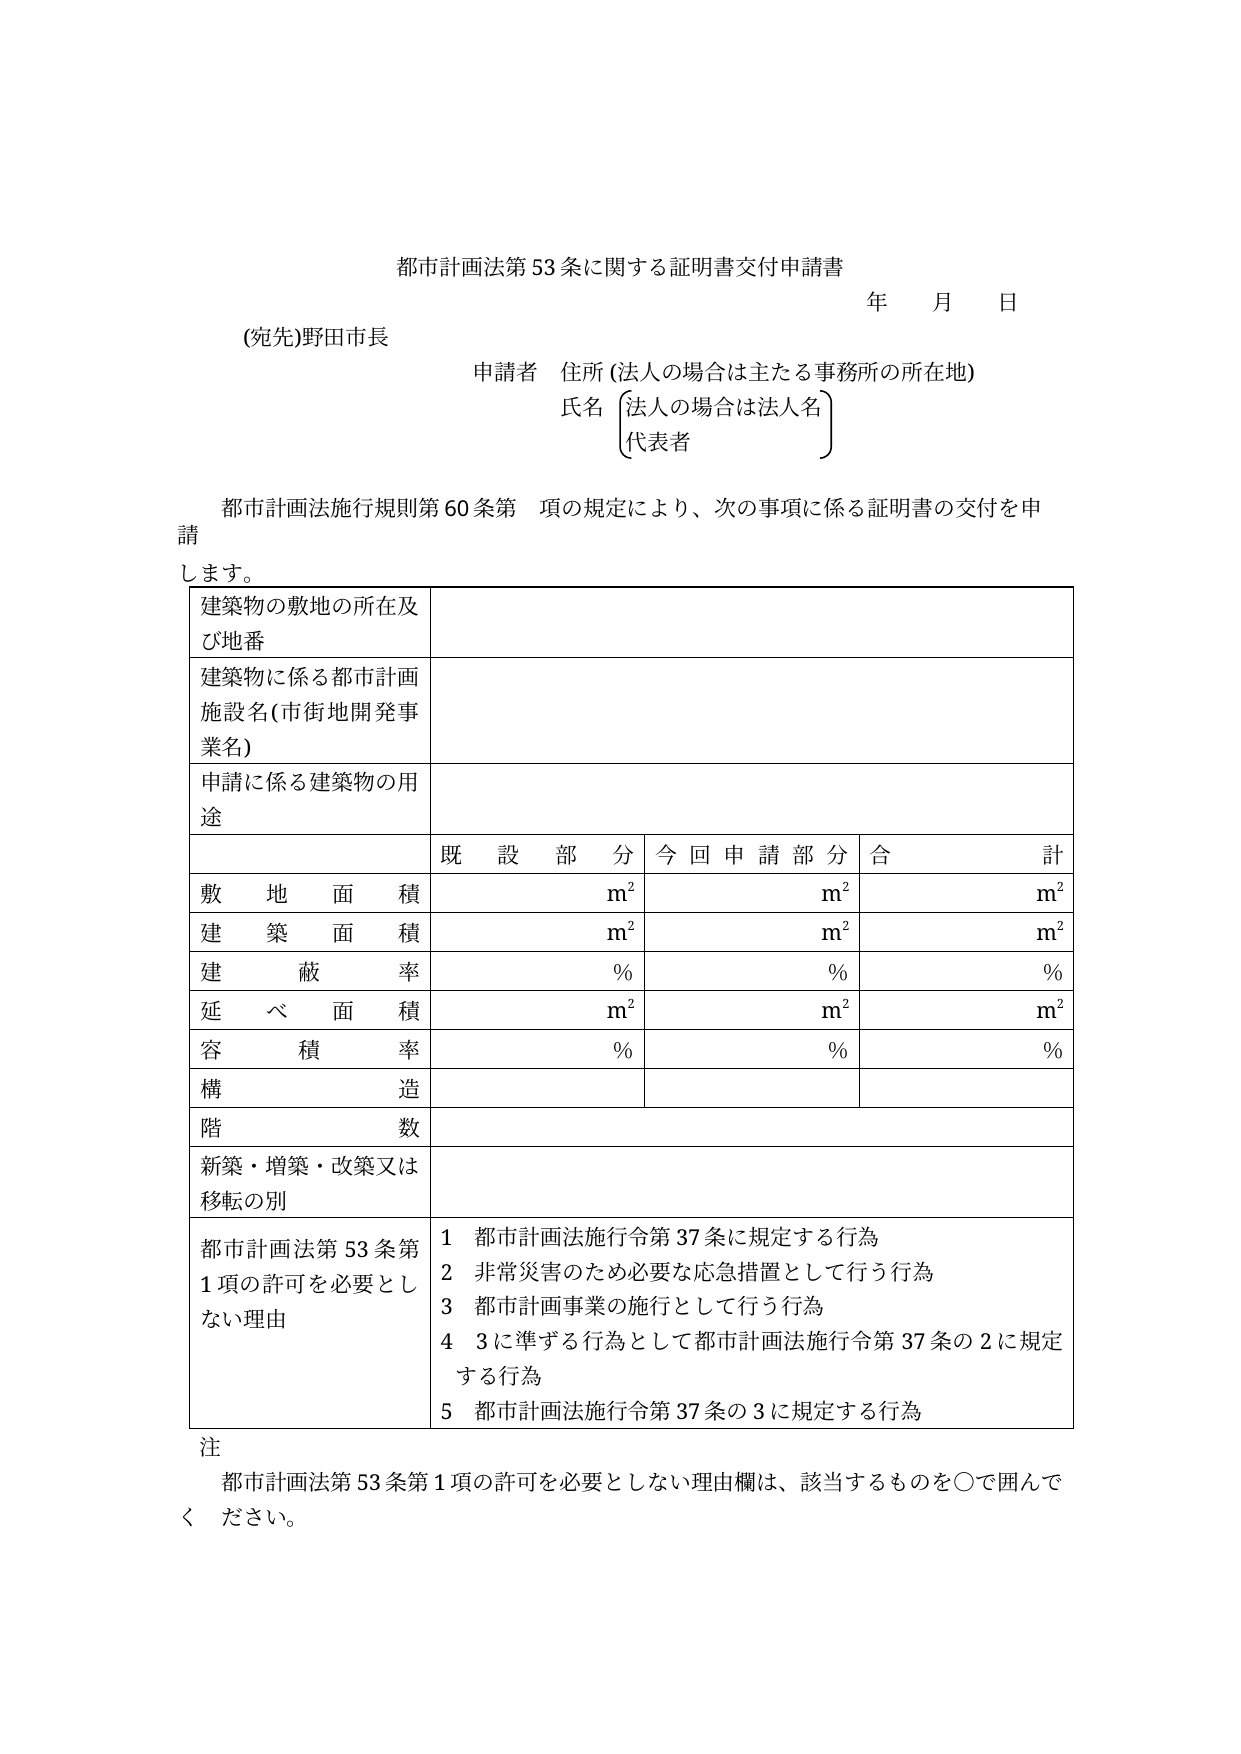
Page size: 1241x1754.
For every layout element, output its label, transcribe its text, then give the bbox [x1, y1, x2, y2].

text 氏名 法人の場合は法人名 [472, 388, 1048, 423]
table_cell ％ [645, 1030, 859, 1068]
text 注 [177, 1428, 1063, 1463]
table_cell m2 [860, 991, 1073, 1029]
text 申請者 住所 (法人の場合は主たる事務所の所在地) [472, 353, 1048, 388]
table_cell [431, 1069, 644, 1107]
table_cell 敷地面積 [190, 874, 430, 912]
table_cell m2 [645, 874, 859, 912]
table_cell 建蔽率 [190, 952, 430, 990]
table_cell m2 [431, 874, 644, 912]
table_cell 構造 [190, 1069, 430, 1107]
text 都市計画法第53条第1項の許可を必要としない理由欄は、該当するものを○で囲んでく ださい。 [177, 1463, 1063, 1533]
table_cell m2 [431, 913, 644, 951]
table_cell 既設部分 [431, 835, 644, 873]
text 都市計画法施行規則第60条第 項の規定により、次の事項に係る証明書の交付を申請 [177, 493, 1063, 548]
table_cell ％ [645, 952, 859, 990]
table_header [431, 588, 1073, 657]
text (宛先)野田市長 [177, 319, 1063, 353]
table_cell m2 [860, 874, 1073, 912]
table_cell ％ [860, 1030, 1073, 1068]
table_cell m2 [860, 913, 1073, 951]
table_cell [431, 658, 1073, 763]
text 代表者 [472, 423, 624, 458]
table_cell 建築物に係る都市計画施設名(市街地開発事業名) [190, 658, 430, 763]
table_cell [190, 835, 430, 873]
text します。 [177, 561, 1063, 586]
text 年 月 日 [177, 284, 1019, 319]
table_cell 申請に係る建築物の用途 [190, 764, 430, 834]
table_cell m2 [431, 991, 644, 1029]
table_cell 階数 [190, 1108, 430, 1146]
table_cell m2 [645, 913, 859, 951]
table_cell 容積率 [190, 1030, 430, 1068]
table_cell 合計 [860, 835, 1073, 873]
table_cell 都市計画法第53条第1項の許可を必要としない理由 [190, 1218, 430, 1427]
table_cell 今回申請部分 [645, 835, 859, 873]
table_cell [431, 1147, 1073, 1217]
table_cell ％ [431, 1030, 644, 1068]
table_cell 1 都市計画法施行令第37条に規定する行為 2 非常災害のため必要な応急措置として行う行為 3 都市計画事業の施行として行う行為 4 3に準ずる行為として都市計画法施行令第37条の2に規定する行為 5 都市計画法施行令第37条の3に規定する行為 [431, 1218, 1073, 1427]
table_cell [860, 1069, 1073, 1107]
table_cell 建築面積 [190, 913, 430, 951]
table_header 建築物の敷地の所在及び地番 [190, 588, 430, 657]
text 都市計画法第53条に関する証明書交付申請書 [177, 249, 1063, 284]
table_cell ％ [860, 952, 1073, 990]
table_cell 延べ面積 [190, 991, 430, 1029]
table_cell ％ [431, 952, 644, 990]
table_cell [645, 1069, 859, 1107]
table_cell [431, 764, 1073, 834]
table_cell m2 [645, 991, 859, 1029]
table_cell 新築・増築・改築又は移転の別 [190, 1147, 430, 1217]
text 代表者 [621, 423, 830, 458]
text 代表者 [827, 423, 1048, 458]
table_cell [431, 1108, 1073, 1146]
